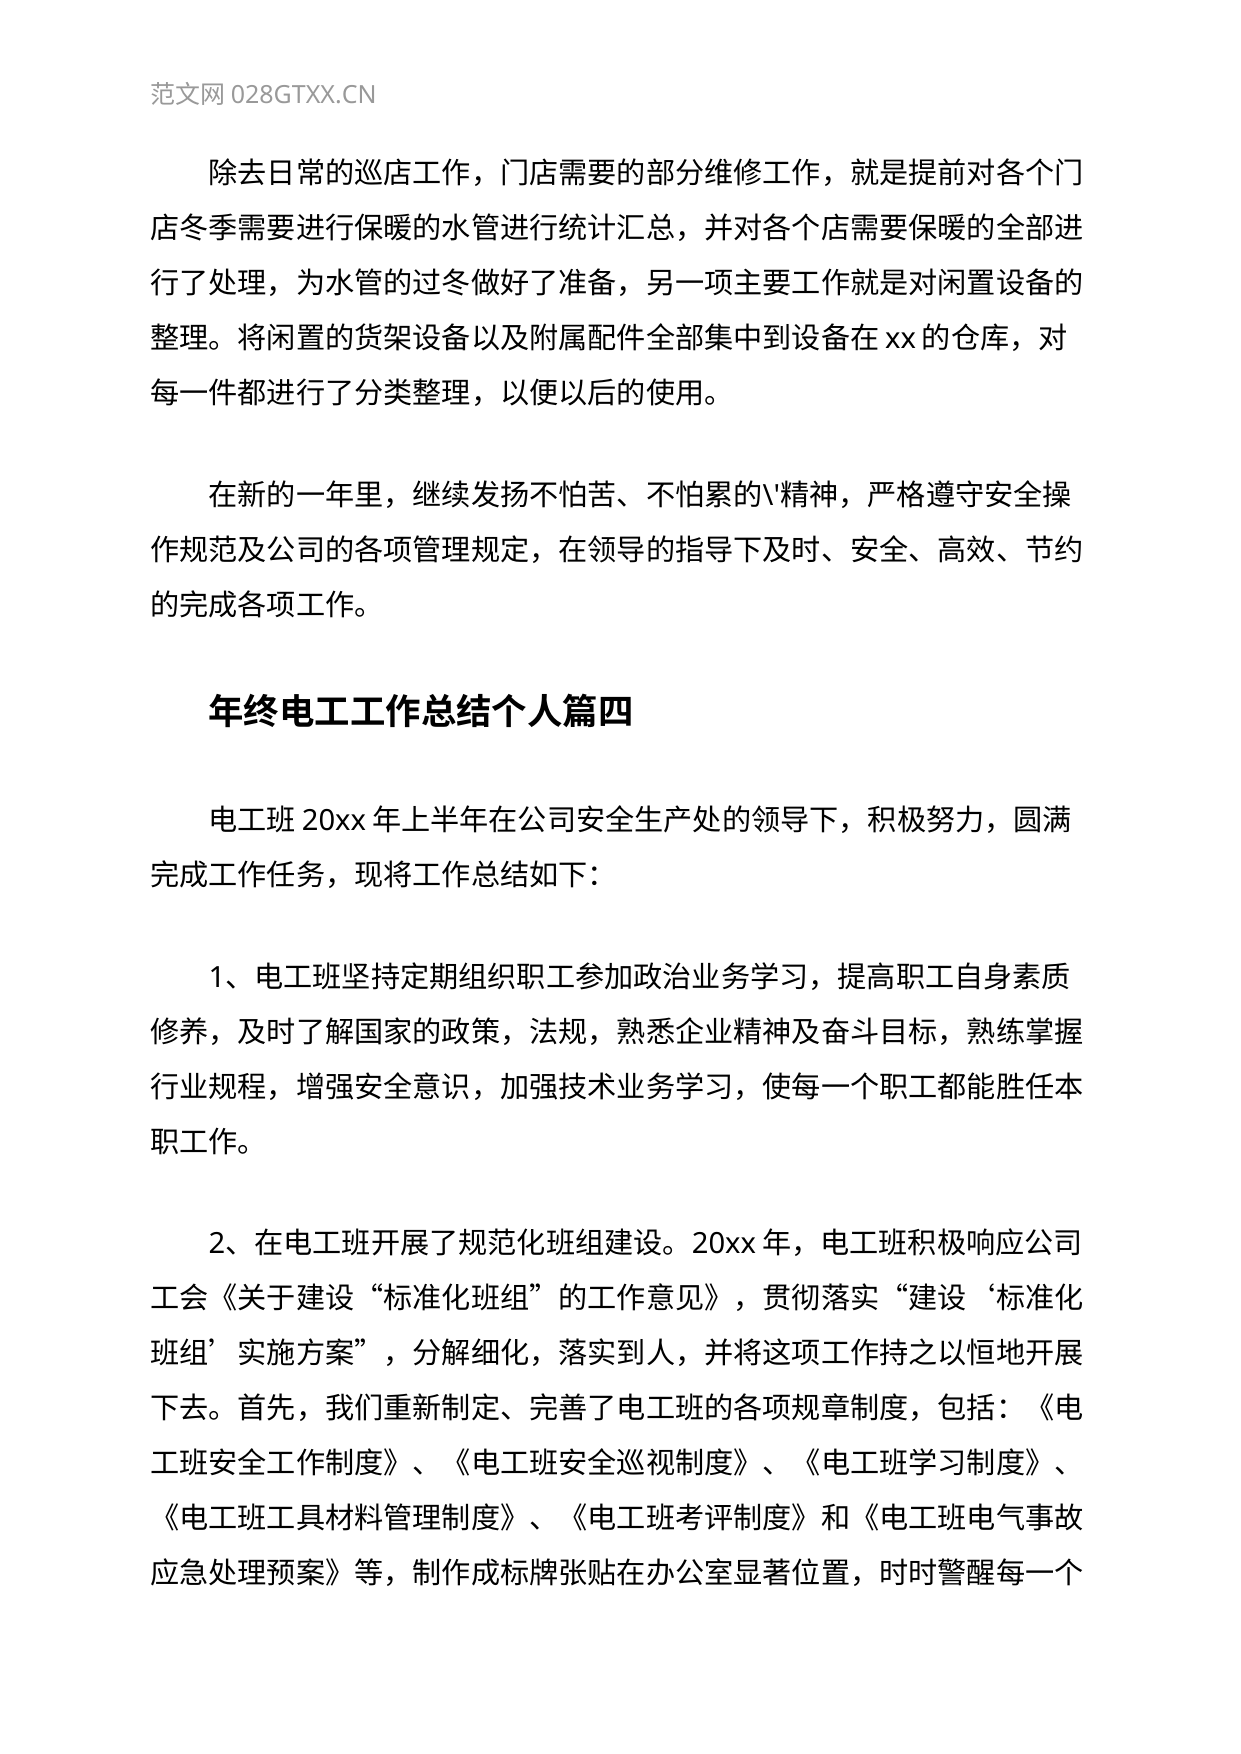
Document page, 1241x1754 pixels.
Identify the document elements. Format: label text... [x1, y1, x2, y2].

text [150, 1220, 1090, 1592]
text 电工班20xx年上半年在公司安全生产处的领导下，积极努力，圆满完成工作任务，现将工作总结如下： [150, 797, 1090, 894]
text 除去日常的巡店工作，门店需要的部分维修工作，就是提前对各个门店冬季需要进行保暖的水管进行统计汇总，并对各个店需要保暖的全部进行了处理，为水管的过冬做好了准备，另一项主要工作就是对闲置设备的整理。将闲置的货架设备以及附属配件全部集中到设备在xx的仓库，对每一件都进行了分类整理，以便以后的使用。 [150, 150, 1090, 412]
text 在新的一年里，继续发扬不怕苦、不怕累的\'精神，严格遵守安全操作规范及公司的各项管理规定，在领导的指导下及时、安全、高效、节约的完成各项工作。 [150, 471, 1090, 624]
text 1、电工班坚持定期组织职工参加政治业务学习，提高职工自身素质修养，及时了解国家的政策，法规，熟悉企业精神及奋斗目标，熟练掌握行业规程，增强安全意识，加强技术业务学习，使每一个职工都能胜任本职工作。 [150, 953, 1090, 1160]
text 年终电工工作总结个人篇四 [150, 683, 1090, 734]
